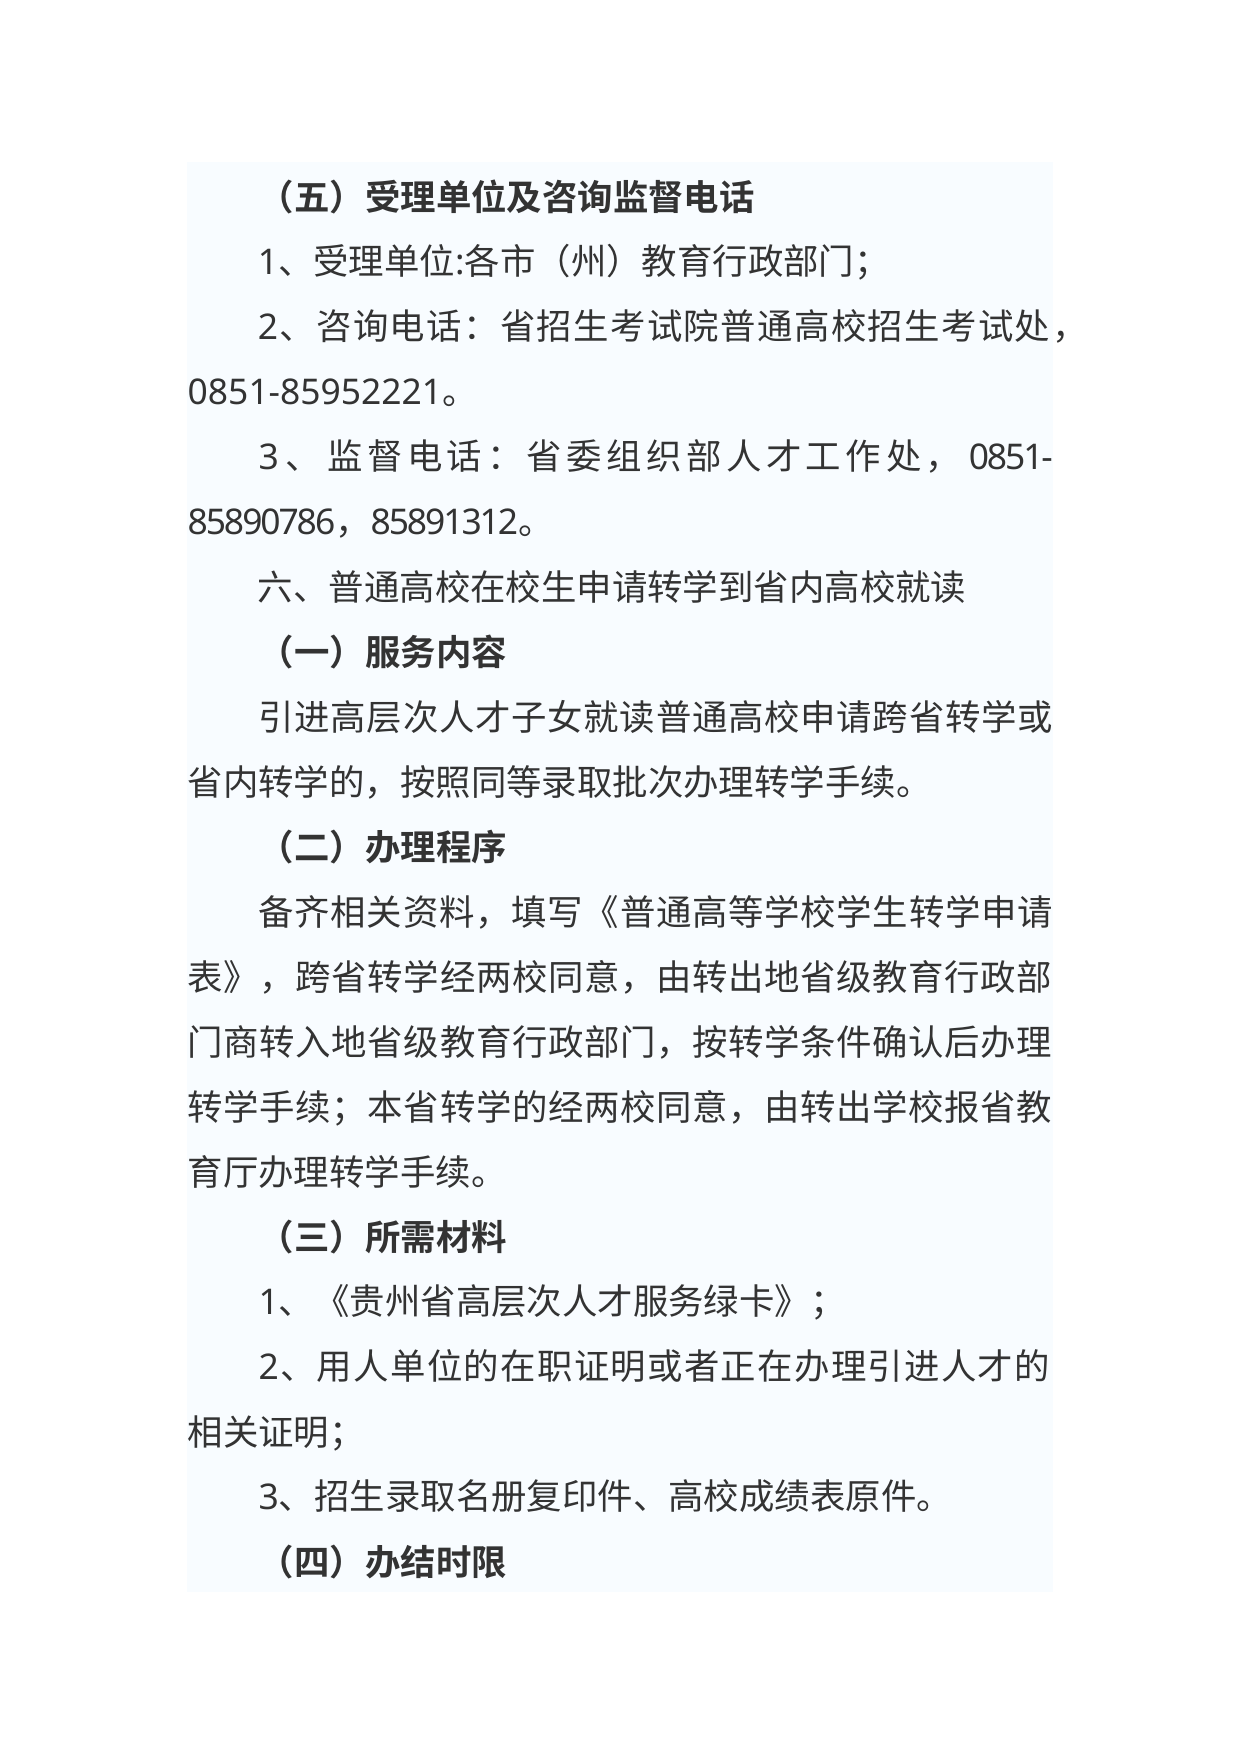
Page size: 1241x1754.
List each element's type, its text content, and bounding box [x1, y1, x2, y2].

text （三）所需材料 [187, 1202, 1053, 1267]
text 引进高层次人才子女就读普通高校申请跨省转学或省内转学的，按照同等录取批次办理转学手续。 [187, 682, 1053, 812]
text 3、监督电话：省委组织部人才工作处，0851-85890786，85891312。 [187, 422, 1053, 552]
text 1、《贵州省高层次人才服务绿卡》； [187, 1267, 1053, 1332]
text 2、咨询电话：省招生考试院普通高校招生考试处，0851-85952221。 [187, 292, 1053, 422]
text 3、招生录取名册复印件、高校成绩表原件。 [187, 1462, 1053, 1527]
text 备齐相关资料，填写《普通高等学校学生转学申请表》，跨省转学经两校同意，由转出地省级教育行政部门商转入地省级教育行政部门，按转学条件确认后办理转学手续；本省转学的经两校同意，由转出学校报省教育厅办理转学手续。 [187, 877, 1053, 1202]
text （五）受理单位及咨询监督电话 [187, 162, 1053, 227]
text 2、用人单位的在职证明或者正在办理引进人才的相关证明； [187, 1332, 1053, 1462]
text 1、受理单位:各市（州）教育行政部门； [187, 227, 1053, 292]
text （一）服务内容 [187, 617, 1053, 682]
text 六、普通高校在校生申请转学到省内高校就读 [187, 552, 1053, 617]
text （二）办理程序 [187, 812, 1053, 877]
text （四）办结时限 [187, 1527, 1053, 1592]
